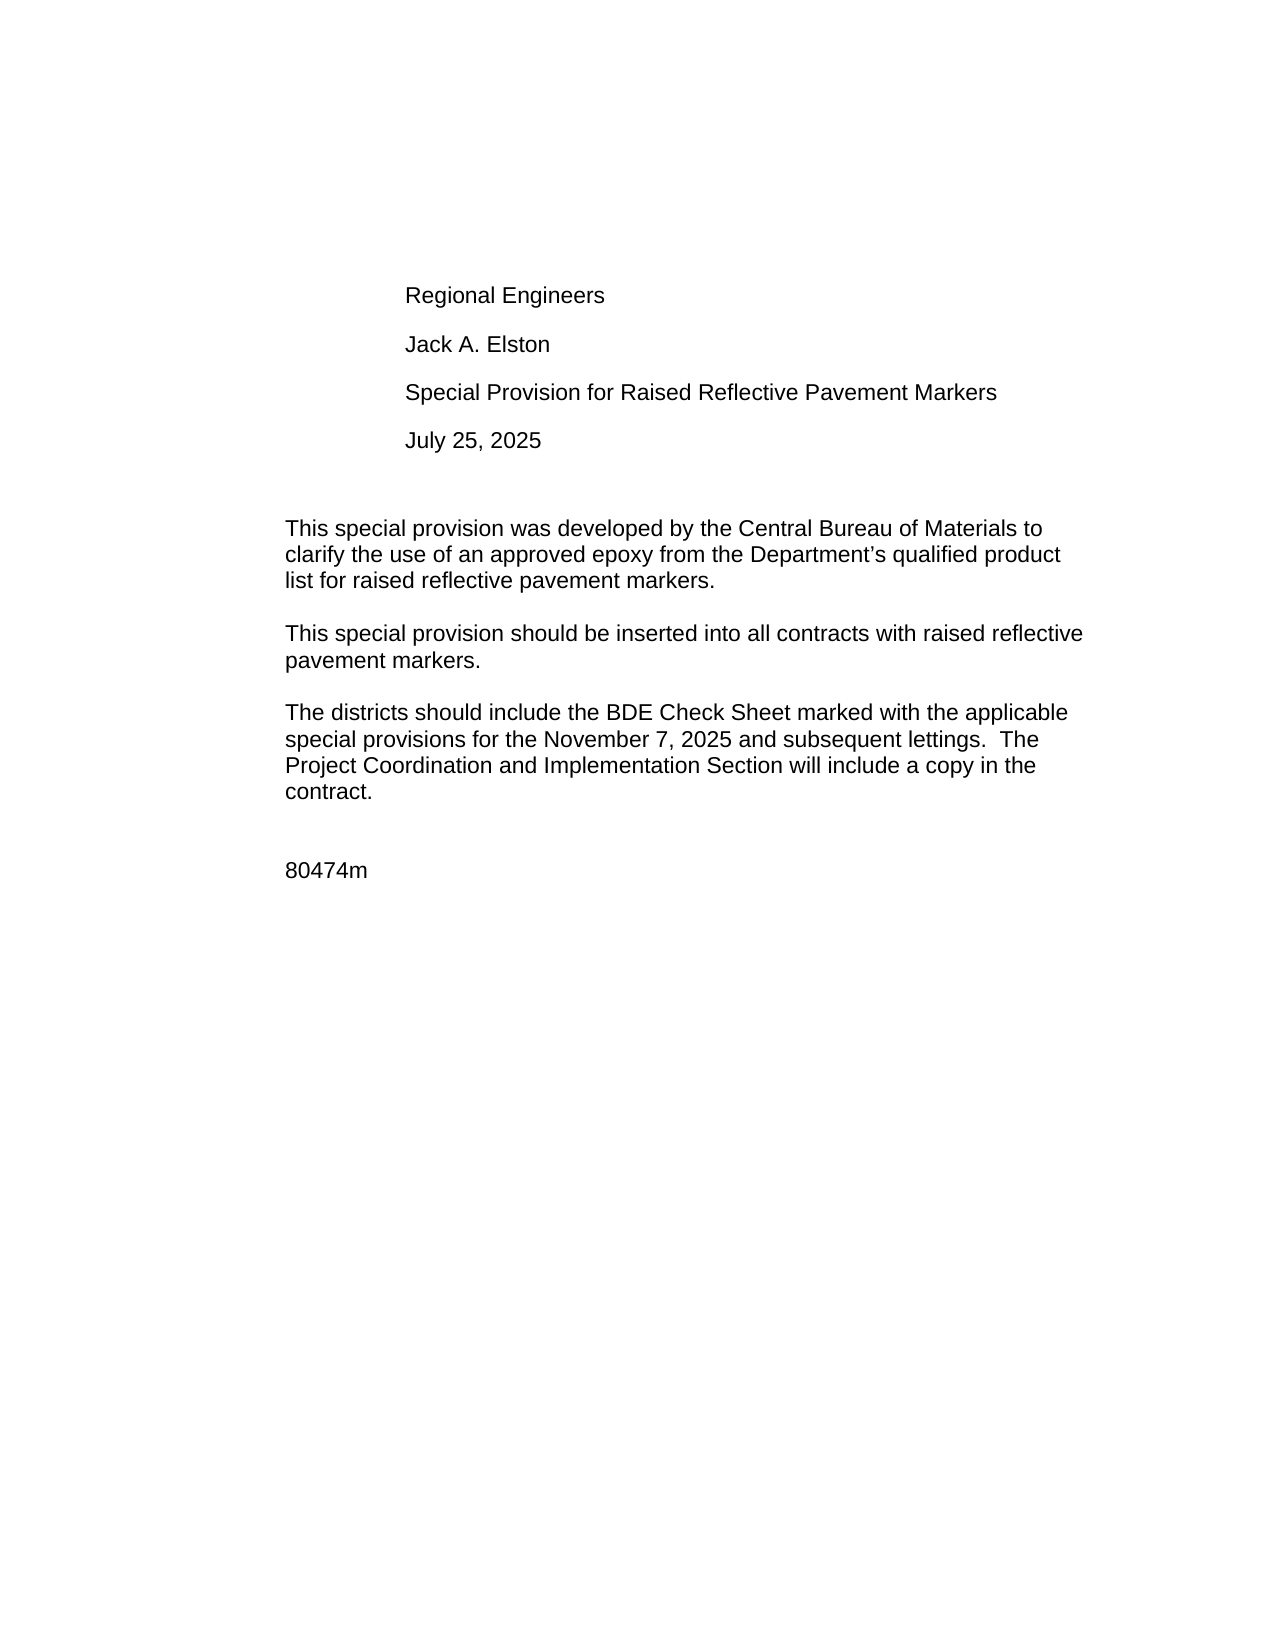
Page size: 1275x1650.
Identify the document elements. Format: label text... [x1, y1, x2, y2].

text July 25, 2025 [285, 427, 1087, 453]
text Regional Engineers [285, 282, 1087, 309]
text The districts should include the BDE Check Sheet marked with the applicable special provisions for the November 7, 2025 and subsequent lettings. The Project Coordination and Implementation Section will include a copy in the contract. [285, 699, 1087, 805]
text This special provision was developed by the Central Bureau of Materials to clarify the use of an approved epoxy from the Department’s qualified product list for raised reflective pavement markers. [285, 515, 1087, 594]
text 80474m [285, 857, 1087, 884]
text This special provision should be inserted into all contracts with raised reflective pavement markers. [285, 620, 1087, 673]
text Jack A. Elston [285, 331, 1087, 357]
text Special Provision for Raised Reflective Pavement Markers [285, 378, 1087, 405]
